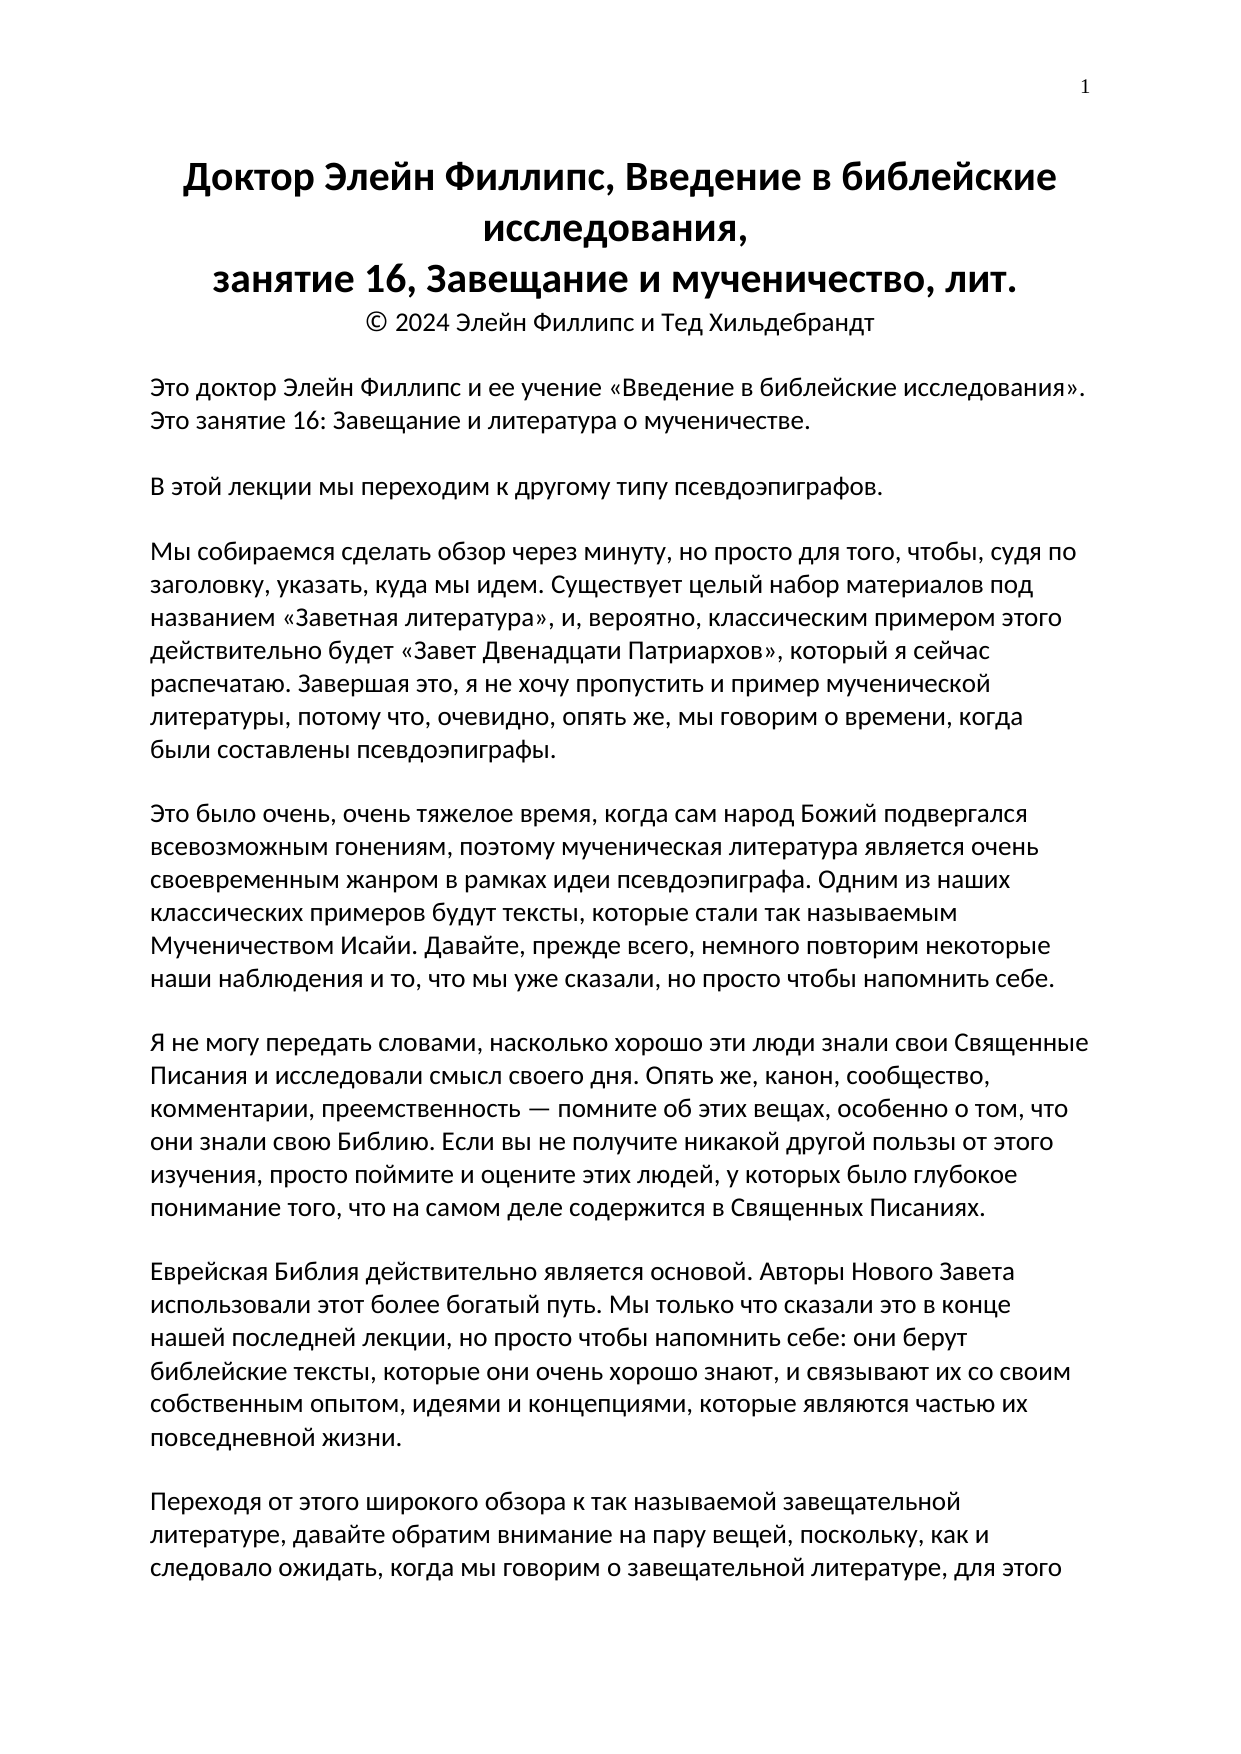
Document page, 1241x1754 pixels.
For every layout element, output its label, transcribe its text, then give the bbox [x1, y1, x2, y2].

text Это было очень, очень тяжелое время, когда сам народ Божий подвергался всевозможным гонениям, поэтому мученическая литература является очень своевременным жанром в рамках идеи псевдоэпиграфа. Одним из наших классических примеров будут тексты, которые стали так называемым Мученичеством Исайи. Давайте, прежде всего, немного повторим некоторые наши наблюдения и то, что мы уже сказали, но просто чтобы напомнить себе. [150, 796, 1090, 994]
text Мы собираемся сделать обзор через минуту, но просто для того, чтобы, судя по заголовку, указать, куда мы идем. Существует целый набор материалов под названием «Заветная литература», и, вероятно, классическим примером этого действительно будет «Завет Двенадцати Патриархов», который я сейчас распечатаю. Завершая это, я не хочу пропустить и пример мученической литературы, потому что, очевидно, опять же, мы говорим о времени, когда были составлены псевдоэпиграфы. [150, 534, 1090, 765]
text В этой лекции мы переходим к другому типу псевдоэпиграфов. [150, 469, 1090, 503]
text Доктор Элейн Филлипс, Введение в библейские исследования, занятие 16, Завещание и мученичество, лит. © 2024 Элейн Филлипс и Тед Хильдебрандт [150, 150, 1090, 339]
text Я не могу передать словами, насколько хорошо эти люди знали свои Священные Писания и исследовали смысл своего дня. Опять же, канон, сообщество, комментарии, преемственность — помните об этих вещах, особенно о том, что они знали свою Библию. Если вы не получите никакой другой пользы от этого изучения, просто поймите и оцените этих людей, у которых было глубокое понимание того, что на самом деле содержится в Священных Писаниях. [150, 1025, 1090, 1223]
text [150, 1484, 1090, 1583]
text Еврейская Библия действительно является основой. Авторы Нового Завета использовали этот более богатый путь. Мы только что сказали это в конце нашей последней лекции, но просто чтобы напомнить себе: они берут библейские тексты, которые они очень хорошо знают, и связывают их со своим собственным опытом, идеями и концепциями, которые являются частью их повседневной жизни. [150, 1254, 1090, 1453]
text Это доктор Элейн Филлипс и ее учение «Введение в библейские исследования». Это занятие 16: Завещание и литература о мученичестве. [150, 371, 1090, 437]
